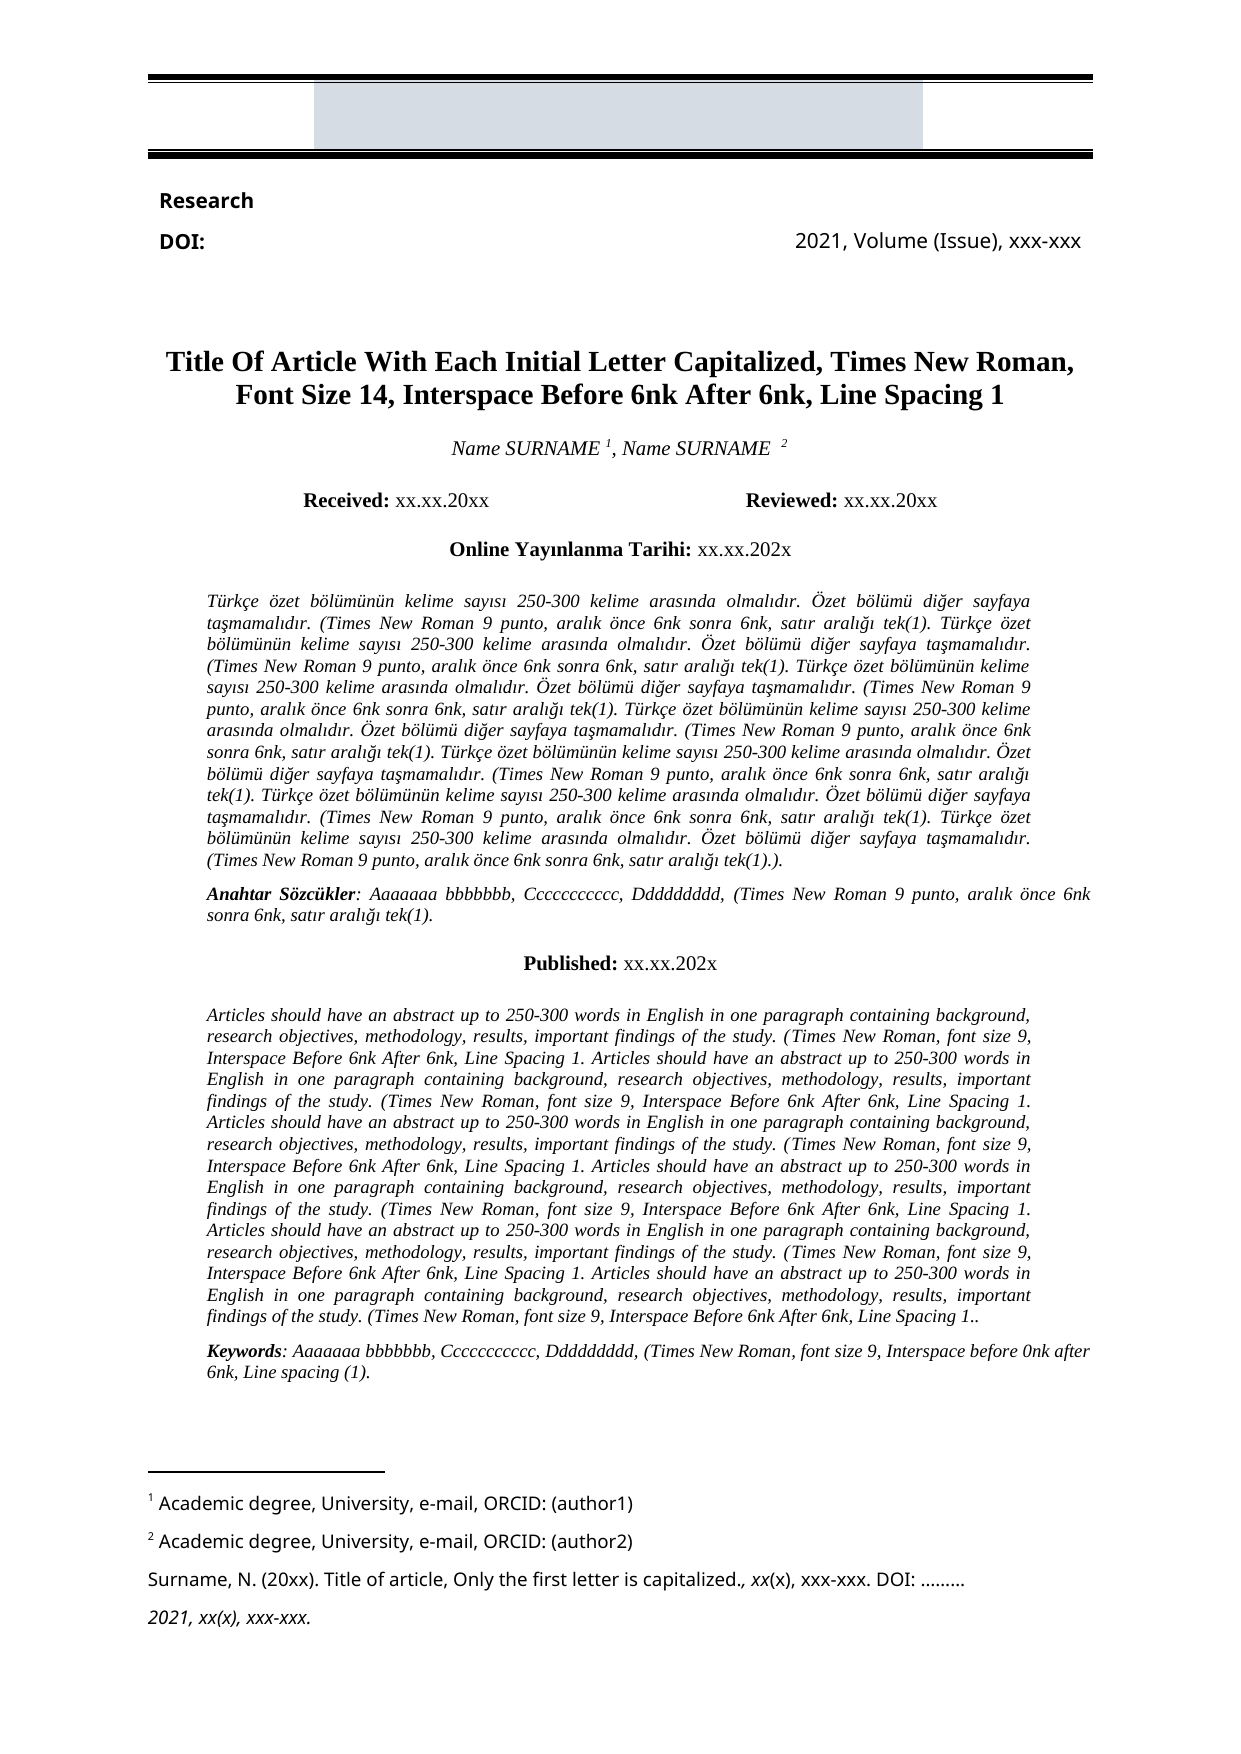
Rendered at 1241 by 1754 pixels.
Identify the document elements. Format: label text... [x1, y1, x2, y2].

text Online Yayınlanma Tarihi: xx.xx.202x [148, 537, 1093, 561]
text Title Of Article With Each Initial Letter Capitalized, Times New Roman, Font Size 14, Interspace Before 6nk After 6nk, Line Spacing 1 [148, 344, 1093, 411]
text Received: xx.xx.20xx Reviewed: xx.xx.20xx [148, 488, 1093, 512]
text Anahtar Sözcükler: Aaaaaaa bbbbbbb, Ccccccccccc, Ddddddddd, (Times New Roman 9 punto, aralık önce 6nk sonra 6nk, satır aralığı tek(1). [207, 883, 1093, 926]
text Published: xx.xx.202x [148, 951, 1093, 975]
text Articles should have an abstract up to 250-300 words in English in one paragraph containing background, research objectives, methodology, results, important findings of the study. (Times New Roman, font size 9, Interspace Before 6nk After 6nk, Line Spacing 1. Articles should have an abstract up to 250-300 words in English in one paragraph containing background, research objectives, methodology, results, important findings of the study. (Times New Roman, font size 9, Interspace Before 6nk After 6nk, Line Spacing 1. Articles should have an abstract up to 250-300 words in English in one paragraph containing background, research objectives, methodology, results, important findings of the study. (Times New Roman, font size 9, Interspace Before 6nk After 6nk, Line Spacing 1. Articles should have an abstract up to 250-300 words in English in one paragraph containing background, research objectives, methodology, results, important findings of the study. (Times New Roman, font size 9, Interspace Before 6nk After 6nk, Line Spacing 1. Articles should have an abstract up to 250-300 words in English in one paragraph containing background, research objectives, methodology, results, important findings of the study. (Times New Roman, font size 9, Interspace Before 6nk After 6nk, Line Spacing 1. Articles should have an abstract up to 250-300 words in English in one paragraph containing background, research objectives, methodology, results, important findings of the study. (Times New Roman, font size 9, Interspace Before 6nk After 6nk, Line Spacing 1.. [207, 1003, 1033, 1327]
text Türkçe özet bölümünün kelime sayısı 250-300 kelime arasında olmalıdır. Özet bölümü diğer sayfaya taşmamalıdır. (Times New Roman 9 punto, aralık önce 6nk sonra 6nk, satır aralığı tek(1). Türkçe özet bölümünün kelime sayısı 250-300 kelime arasında olmalıdır. Özet bölümü diğer sayfaya taşmamalıdır. (Times New Roman 9 punto, aralık önce 6nk sonra 6nk, satır aralığı tek(1). Türkçe özet bölümünün kelime sayısı 250-300 kelime arasında olmalıdır. Özet bölümü diğer sayfaya taşmamalıdır. (Times New Roman 9 punto, aralık önce 6nk sonra 6nk, satır aralığı tek(1). Türkçe özet bölümünün kelime sayısı 250-300 kelime arasında olmalıdır. Özet bölümü diğer sayfaya taşmamalıdır. (Times New Roman 9 punto, aralık önce 6nk sonra 6nk, satır aralığı tek(1). Türkçe özet bölümünün kelime sayısı 250-300 kelime arasında olmalıdır. Özet bölümü diğer sayfaya taşmamalıdır. (Times New Roman 9 punto, aralık önce 6nk sonra 6nk, satır aralığı tek(1). Türkçe özet bölümünün kelime sayısı 250-300 kelime arasında olmalıdır. Özet bölümü diğer sayfaya taşmamalıdır. (Times New Roman 9 punto, aralık önce 6nk sonra 6nk, satır aralığı tek(1). Türkçe özet bölümünün kelime sayısı 250-300 kelime arasında olmalıdır. Özet bölümü diğer sayfaya taşmamalıdır. (Times New Roman 9 punto, aralık önce 6nk sonra 6nk, satır aralığı tek(1).). [207, 590, 1033, 870]
text Name SURNAME , Name SURNAME [148, 436, 1093, 460]
text Keywords: Aaaaaaa bbbbbbb, Ccccccccccc, Ddddddddd, (Times New Roman, font size 9, Interspace before 0nk after 6nk, Line spacing (1). [207, 1339, 1093, 1383]
